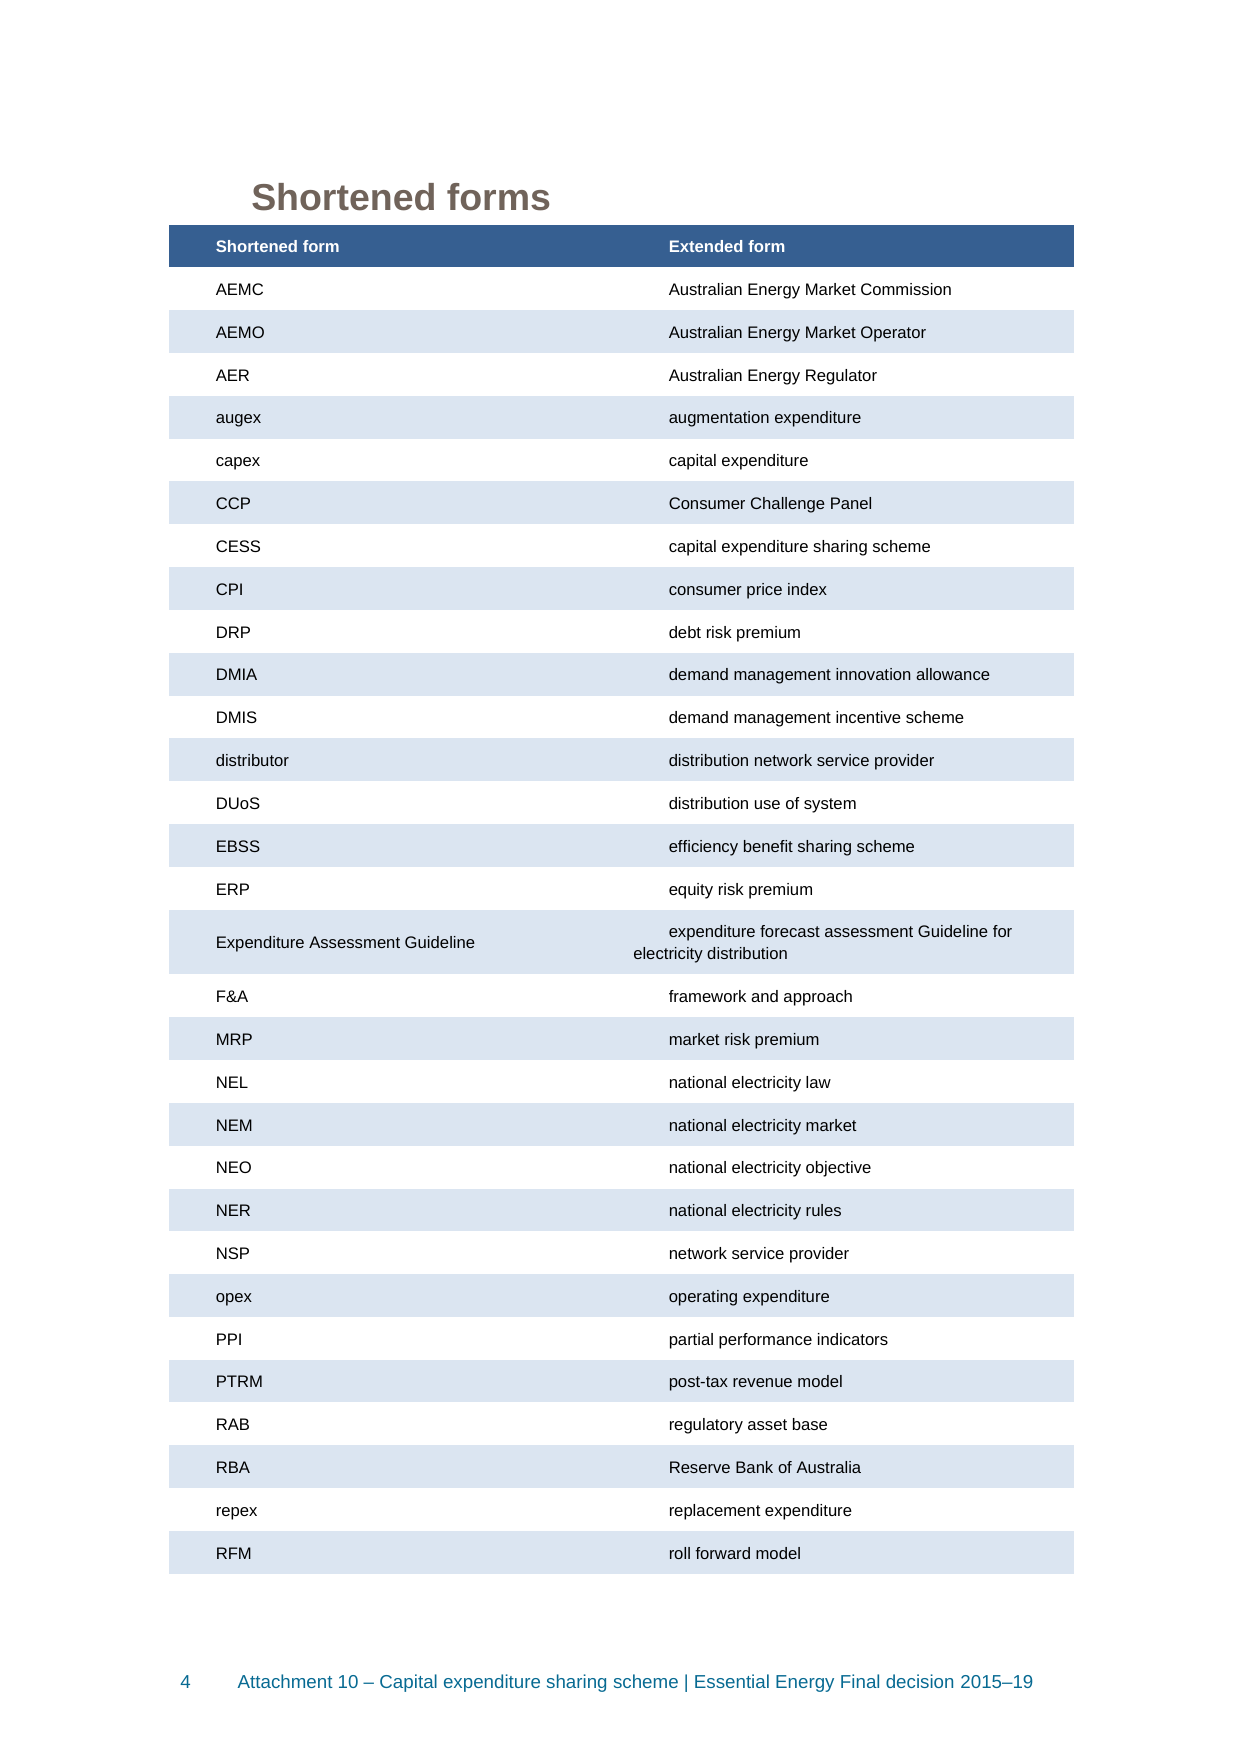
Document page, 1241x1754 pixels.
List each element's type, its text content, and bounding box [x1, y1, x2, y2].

picture [587, 1678, 591, 1688]
table_cell national electricity rules [622, 1189, 1074, 1231]
table_cell national electricity objective [622, 1146, 1074, 1188]
table_cell DMIA [169, 653, 622, 696]
table_cell market risk premium [622, 1017, 1074, 1060]
table_cell distribution network service provider [622, 738, 1074, 781]
table_cell roll forward model [622, 1531, 1074, 1574]
table_cell PTRM [169, 1360, 622, 1402]
table_cell expenditure forecast assessment Guideline for electricity distribution [622, 910, 1074, 974]
table_cell national electricity market [622, 1103, 1074, 1146]
table_cell AEMC [169, 268, 622, 310]
table_cell CPI [169, 567, 622, 610]
table_cell RBA [169, 1445, 622, 1488]
table_cell RAB [169, 1403, 622, 1445]
table_cell NEL [169, 1060, 622, 1103]
table_cell repex [169, 1488, 622, 1531]
table_header Extended form [622, 225, 1074, 267]
table_cell regulatory asset base [622, 1403, 1074, 1445]
table_cell operating expenditure [622, 1274, 1074, 1317]
table_cell MRP [169, 1017, 622, 1060]
table_cell demand management incentive scheme [622, 696, 1074, 738]
table_cell NER [169, 1189, 622, 1231]
table_cell replacement expenditure [622, 1488, 1074, 1531]
table_cell CCP [169, 481, 622, 524]
table_cell PPI [169, 1317, 622, 1360]
table_cell national electricity law [622, 1060, 1074, 1103]
table_cell F&A [169, 974, 622, 1017]
table_cell Expenditure Assessment Guideline [169, 910, 622, 974]
table_cell Australian Energy Market Commission [622, 268, 1074, 310]
table_cell augmentation expenditure [622, 396, 1074, 439]
picture [632, 1674, 636, 1688]
table_cell Reserve Bank of Australia [622, 1445, 1074, 1488]
table_cell consumer price index [622, 567, 1074, 610]
table_cell demand management innovation allowance [622, 653, 1074, 696]
table_cell distributor [169, 738, 622, 781]
table_cell ERP [169, 867, 622, 909]
table_cell distribution use of system [622, 781, 1074, 824]
table_header Shortened form [169, 225, 622, 267]
table_cell NSP [169, 1231, 622, 1274]
table_cell debt risk premium [622, 610, 1074, 653]
table_cell NEM [169, 1103, 622, 1146]
table_cell NEO [169, 1146, 622, 1188]
table_cell AER [169, 353, 622, 396]
table_cell DUoS [169, 781, 622, 824]
table_cell EBSS [169, 824, 622, 867]
table_cell efficiency benefit sharing scheme [622, 824, 1074, 867]
table_cell capital expenditure [622, 439, 1074, 481]
subtitle Shortened forms [180, 175, 1063, 218]
table_cell capex [169, 439, 622, 481]
table_cell partial performance indicators [622, 1317, 1074, 1360]
table_cell network service provider [622, 1231, 1074, 1274]
table_cell equity risk premium [622, 867, 1074, 909]
table_cell CESS [169, 524, 622, 567]
table_cell AEMO [169, 310, 622, 353]
table_cell post-tax revenue model [622, 1360, 1074, 1402]
picture [317, 1678, 321, 1688]
table_cell RFM [169, 1531, 622, 1574]
table_cell opex [169, 1274, 622, 1317]
table_cell Australian Energy Market Operator [622, 310, 1074, 353]
table_cell augex [169, 396, 622, 439]
picture [291, 1678, 295, 1688]
table_cell framework and approach [622, 974, 1074, 1017]
table_cell Australian Energy Regulator [622, 353, 1074, 396]
table_cell capital expenditure sharing scheme [622, 524, 1074, 567]
table_cell DRP [169, 610, 622, 653]
table_cell DMIS [169, 696, 622, 738]
table_cell Consumer Challenge Panel [622, 481, 1074, 524]
